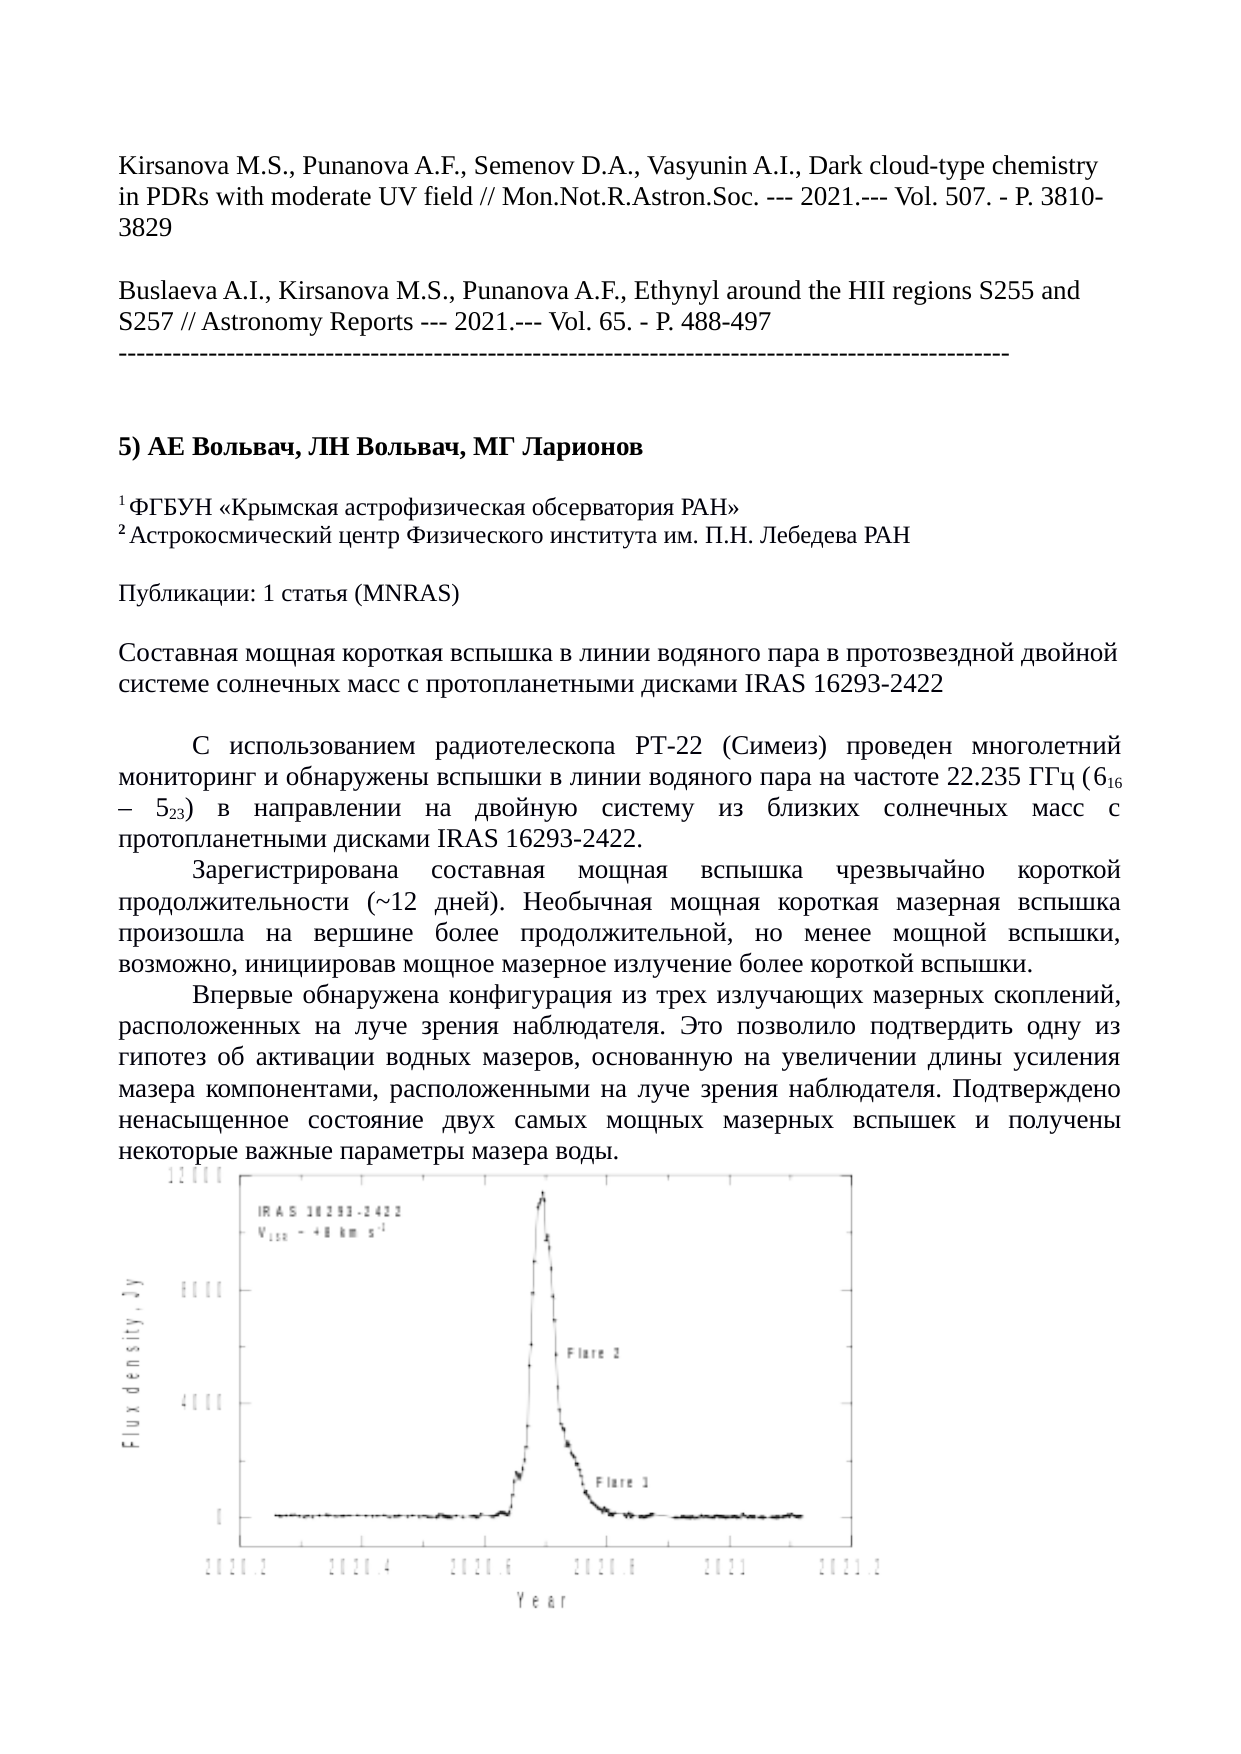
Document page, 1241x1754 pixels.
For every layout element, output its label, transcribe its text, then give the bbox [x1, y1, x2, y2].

text 5) АЕ Вольвач, ЛН Вольвач, МГ Ларионов [118, 429, 1122, 461]
text Составная мощная короткая вспышка в линии водяного пара в протозвездной двойной системе солнечных масс с протопланетными дисками IRAS 16293-2422 [118, 636, 1122, 698]
text 2 Астрокосмический центр Физического института им. П.Н. Лебедева РАН [118, 521, 1122, 549]
text Зарегистрирована составная мощная вспышка чрезвычайно короткой продолжительности (~12 дней). Необычная мощная короткая мазерная вспышка произошла на вершине более продолжительной, но менее мощной вспышки, возможно, инициировав мощное мазерное излучение более короткой вспышки. [118, 854, 1122, 978]
text 1 ФГБУН «Крымская астрофизическая обсерватория РАН» [118, 492, 1122, 521]
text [118, 118, 1122, 336]
text Впервые обнаружена конфигурация из трех излучающих мазерных скоплений, расположенных на луче зрения наблюдателя. Это позволило подтвердить одну из гипотез об активации водных мазеров, основанную на увеличении длины усиления мазера компонентами, расположенными на луче зрения наблюдателя. Подтверждено ненасыщенное состояние двух самых мощных мазерных вспышек и получены некоторые важные параметры мазера воды. [118, 978, 1122, 1165]
text Публикации: 1 статья (MNRAS) [118, 578, 1122, 607]
text --------------------------------------------------------------------------------------------------- [118, 336, 1122, 367]
text С использованием радиотелескопа РТ-22 (Симеиз) проведен многолетний мониторинг и обнаружены вспышки в линии водяного пара на частоте 22.235 ГГц (616 – 523) в направлении на двойную систему из близких солнечных масс с протопланетными дисками IRAS 16293-2422. [118, 729, 1122, 854]
